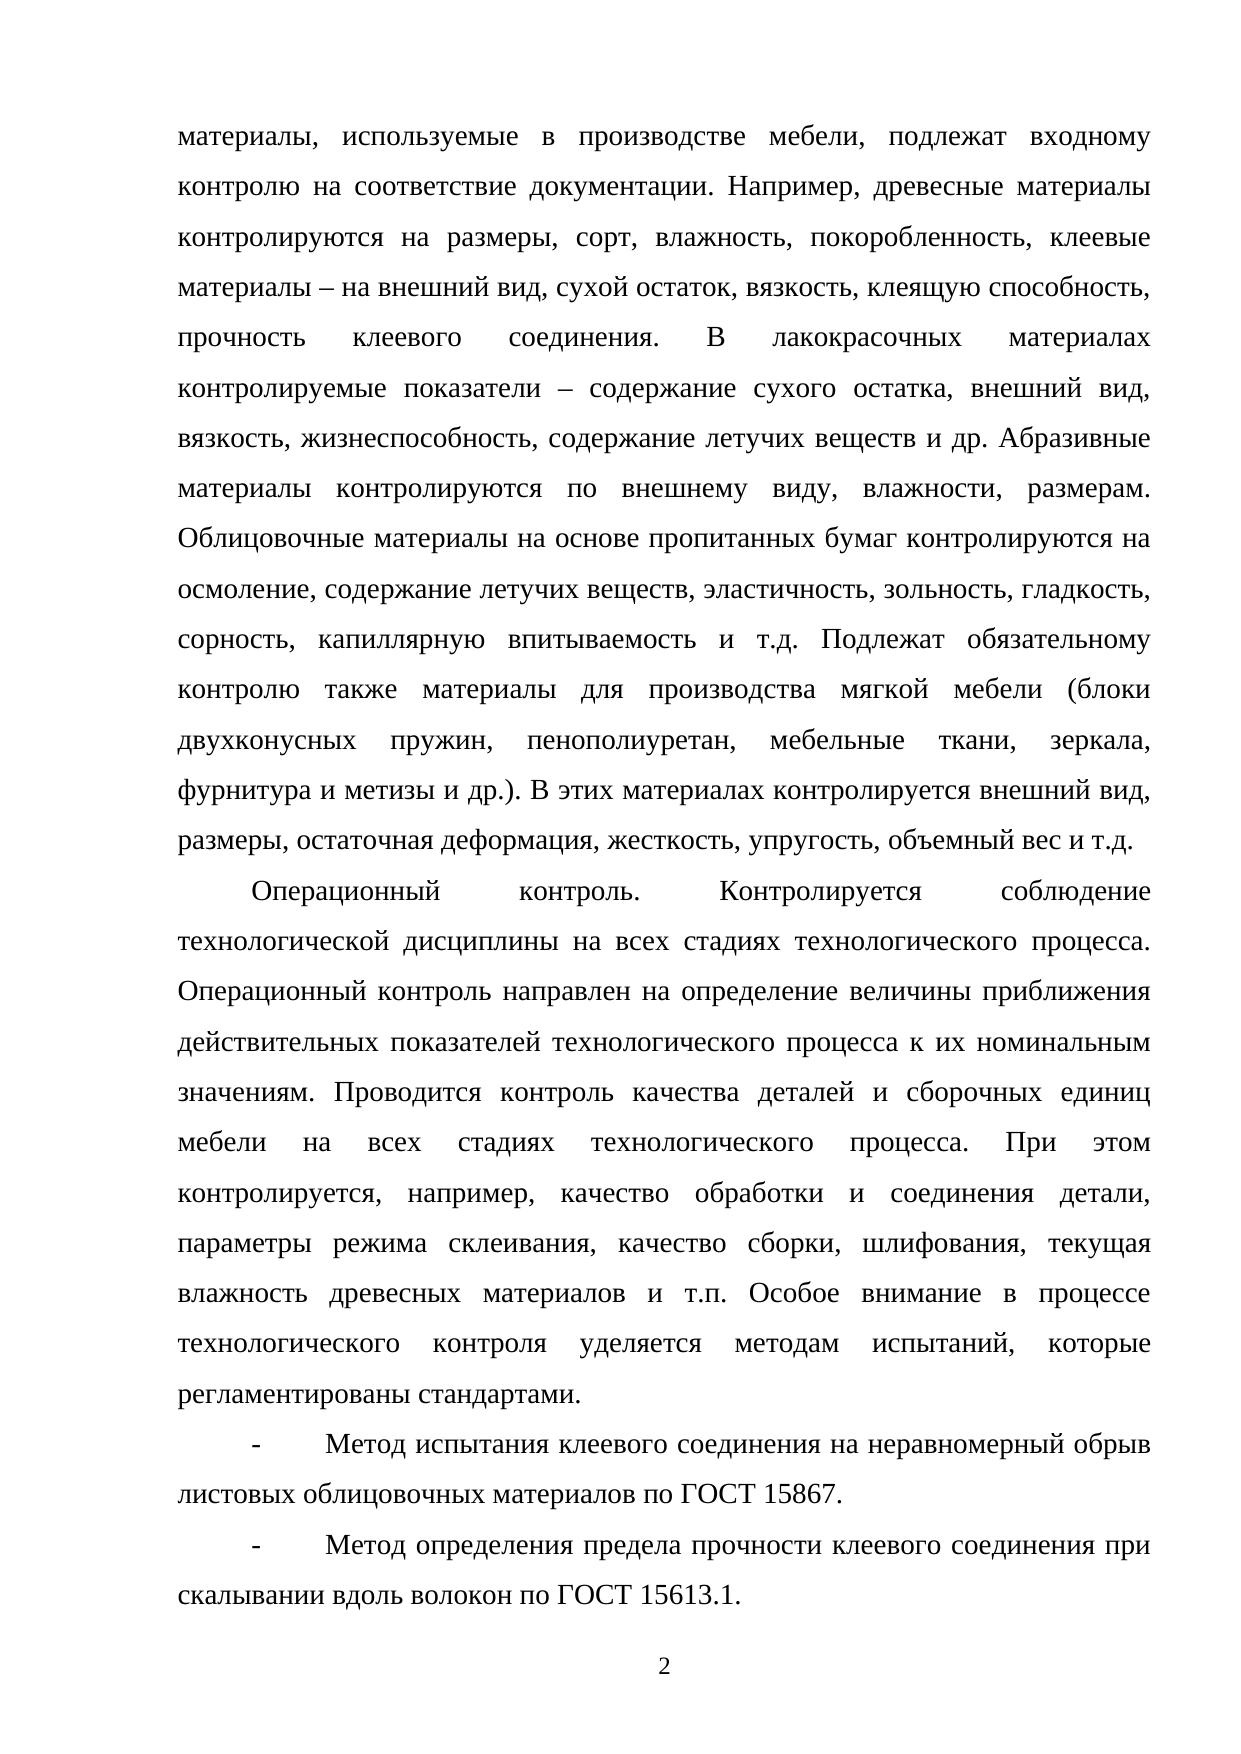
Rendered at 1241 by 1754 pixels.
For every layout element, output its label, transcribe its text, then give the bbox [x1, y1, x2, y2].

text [177, 118, 1152, 856]
list Метод определения предела прочности клеевого соединения при скалывании вдоль волокон по ГОСТ 15613.1. [177, 1527, 1152, 1611]
list Метод испытания клеевого соединения на неравномерный обрыв листовых облицовочных материалов по ГОСТ 15867. [177, 1426, 1152, 1510]
text Операционный контроль. Контролируется соблюдение технологической дисциплины на всех стадиях технологического процесса. Операционный контроль направлен на определение величины приближения действительных показателей технологического процесса к их номинальным значениям. Проводится контроль качества деталей и сборочных единиц мебели на всех стадиях технологического процесса. При этом контролируется, например, качество обработки и соединения детали, параметры режима склеивания, качество сборки, шлифования, текущая влажность древесных материалов и т.п. Особое внимание в процессе технологического контроля уделяется методам испытаний, которые регламентированы стандартами. [177, 873, 1152, 1409]
